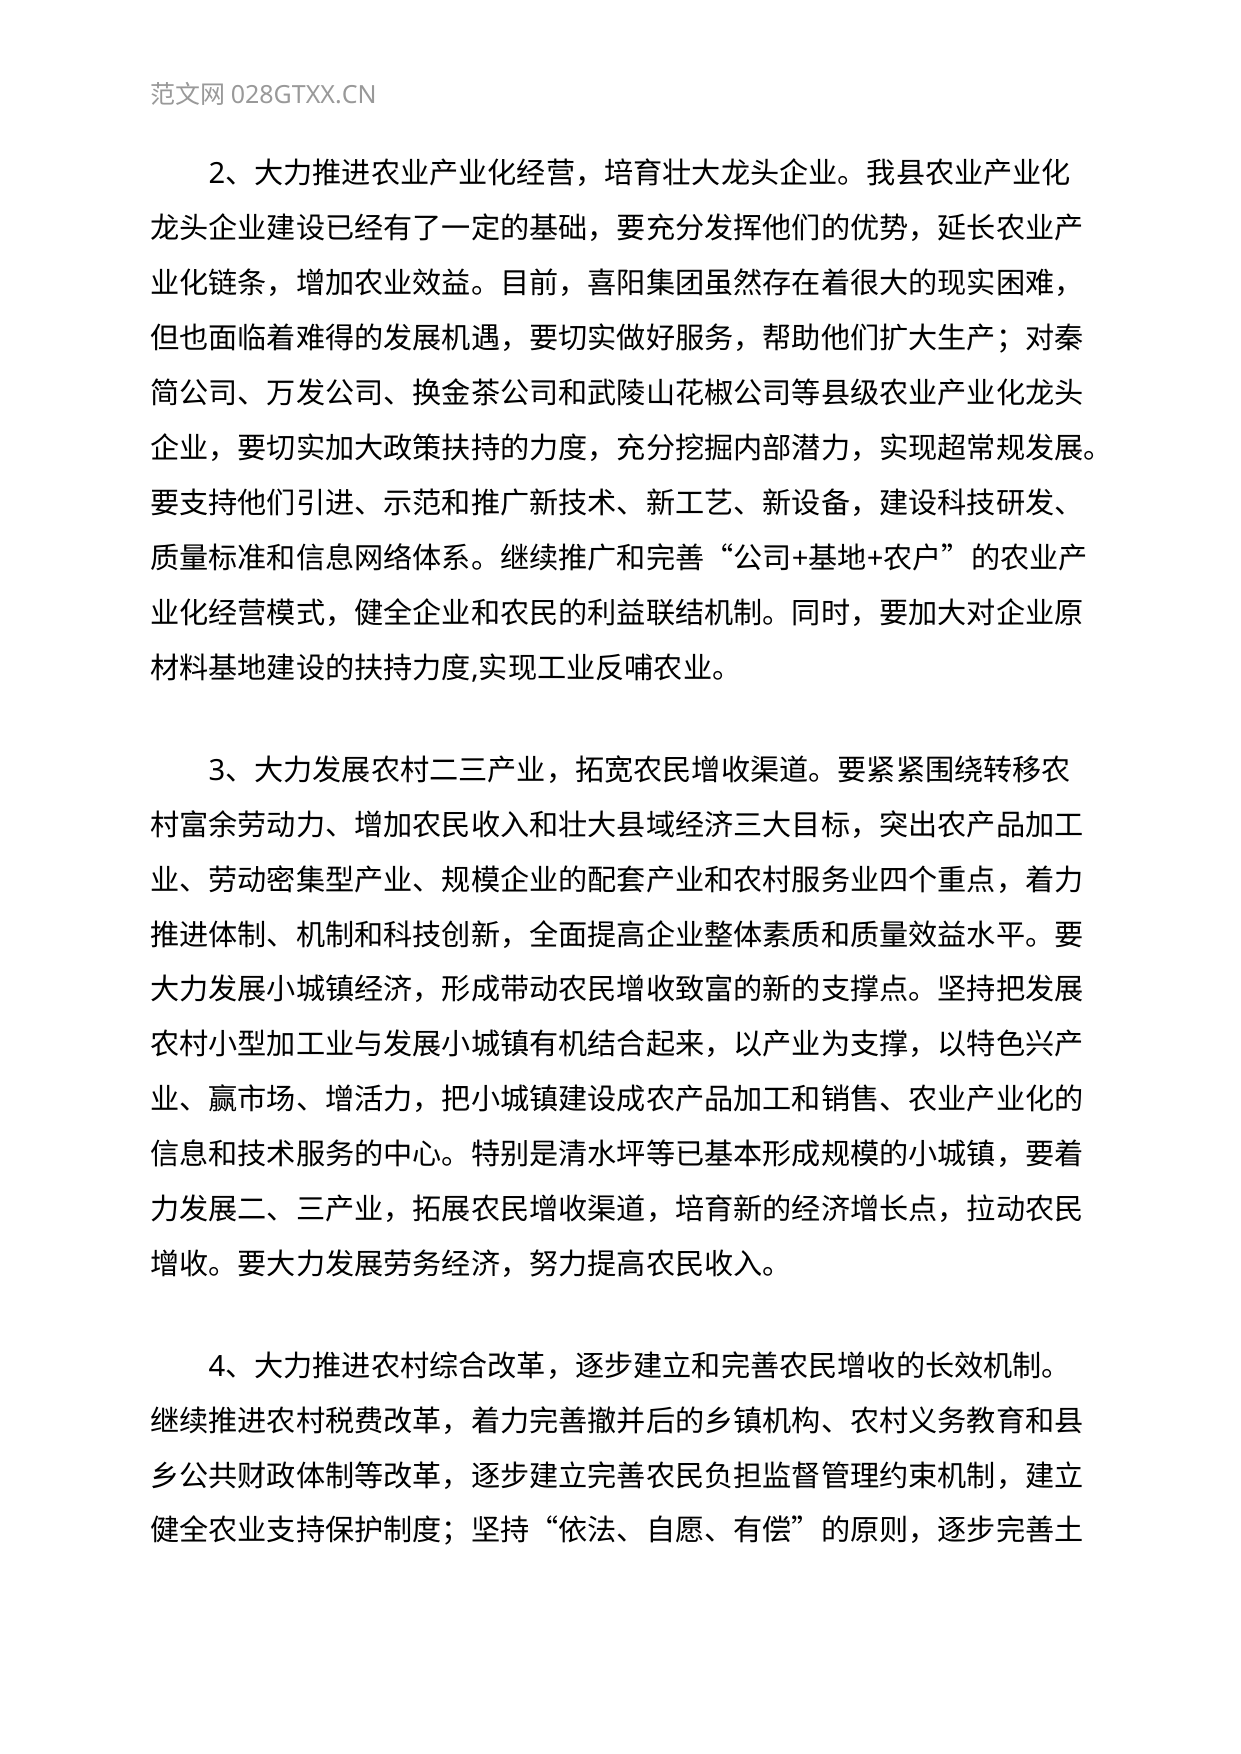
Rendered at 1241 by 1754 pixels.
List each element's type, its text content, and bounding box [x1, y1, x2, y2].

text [150, 1342, 1090, 1549]
text 2、大力推进农业产业化经营，培育壮大龙头企业。我县农业产业化龙头企业建设已经有了一定的基础，要充分发挥他们的优势，延长农业产业化链条，增加农业效益。目前，喜阳集团虽然存在着很大的现实困难，但也面临着难得的发展机遇，要切实做好服务，帮助他们扩大生产；对秦简公司、万发公司、换金茶公司和武陵山花椒公司等县级农业产业化龙头企业，要切实加大政策扶持的力度，充分挖掘内部潜力，实现超常规发展。要支持他们引进、示范和推广新技术、新工艺、新设备，建设科技研发、质量标准和信息网络体系。继续推广和完善“公司+基地+农户”的农业产业化经营模式，健全企业和农民的利益联结机制。同时，要加大对企业原材料基地建设的扶持力度,实现工业反哺农业。 [150, 150, 1090, 687]
text 3、大力发展农村二三产业，拓宽农民增收渠道。要紧紧围绕转移农村富余劳动力、增加农民收入和壮大县域经济三大目标，突出农产品加工业、劳动密集型产业、规模企业的配套产业和农村服务业四个重点，着力推进体制、机制和科技创新，全面提高企业整体素质和质量效益水平。要大力发展小城镇经济，形成带动农民增收致富的新的支撑点。坚持把发展农村小型加工业与发展小城镇有机结合起来，以产业为支撑，以特色兴产业、赢市场、增活力，把小城镇建设成农产品加工和销售、农业产业化的信息和技术服务的中心。特别是清水坪等已基本形成规模的小城镇，要着力发展二、三产业，拓展农民增收渠道，培育新的经济增长点，拉动农民增收。要大力发展劳务经济，努力提高农民收入。 [150, 746, 1090, 1283]
